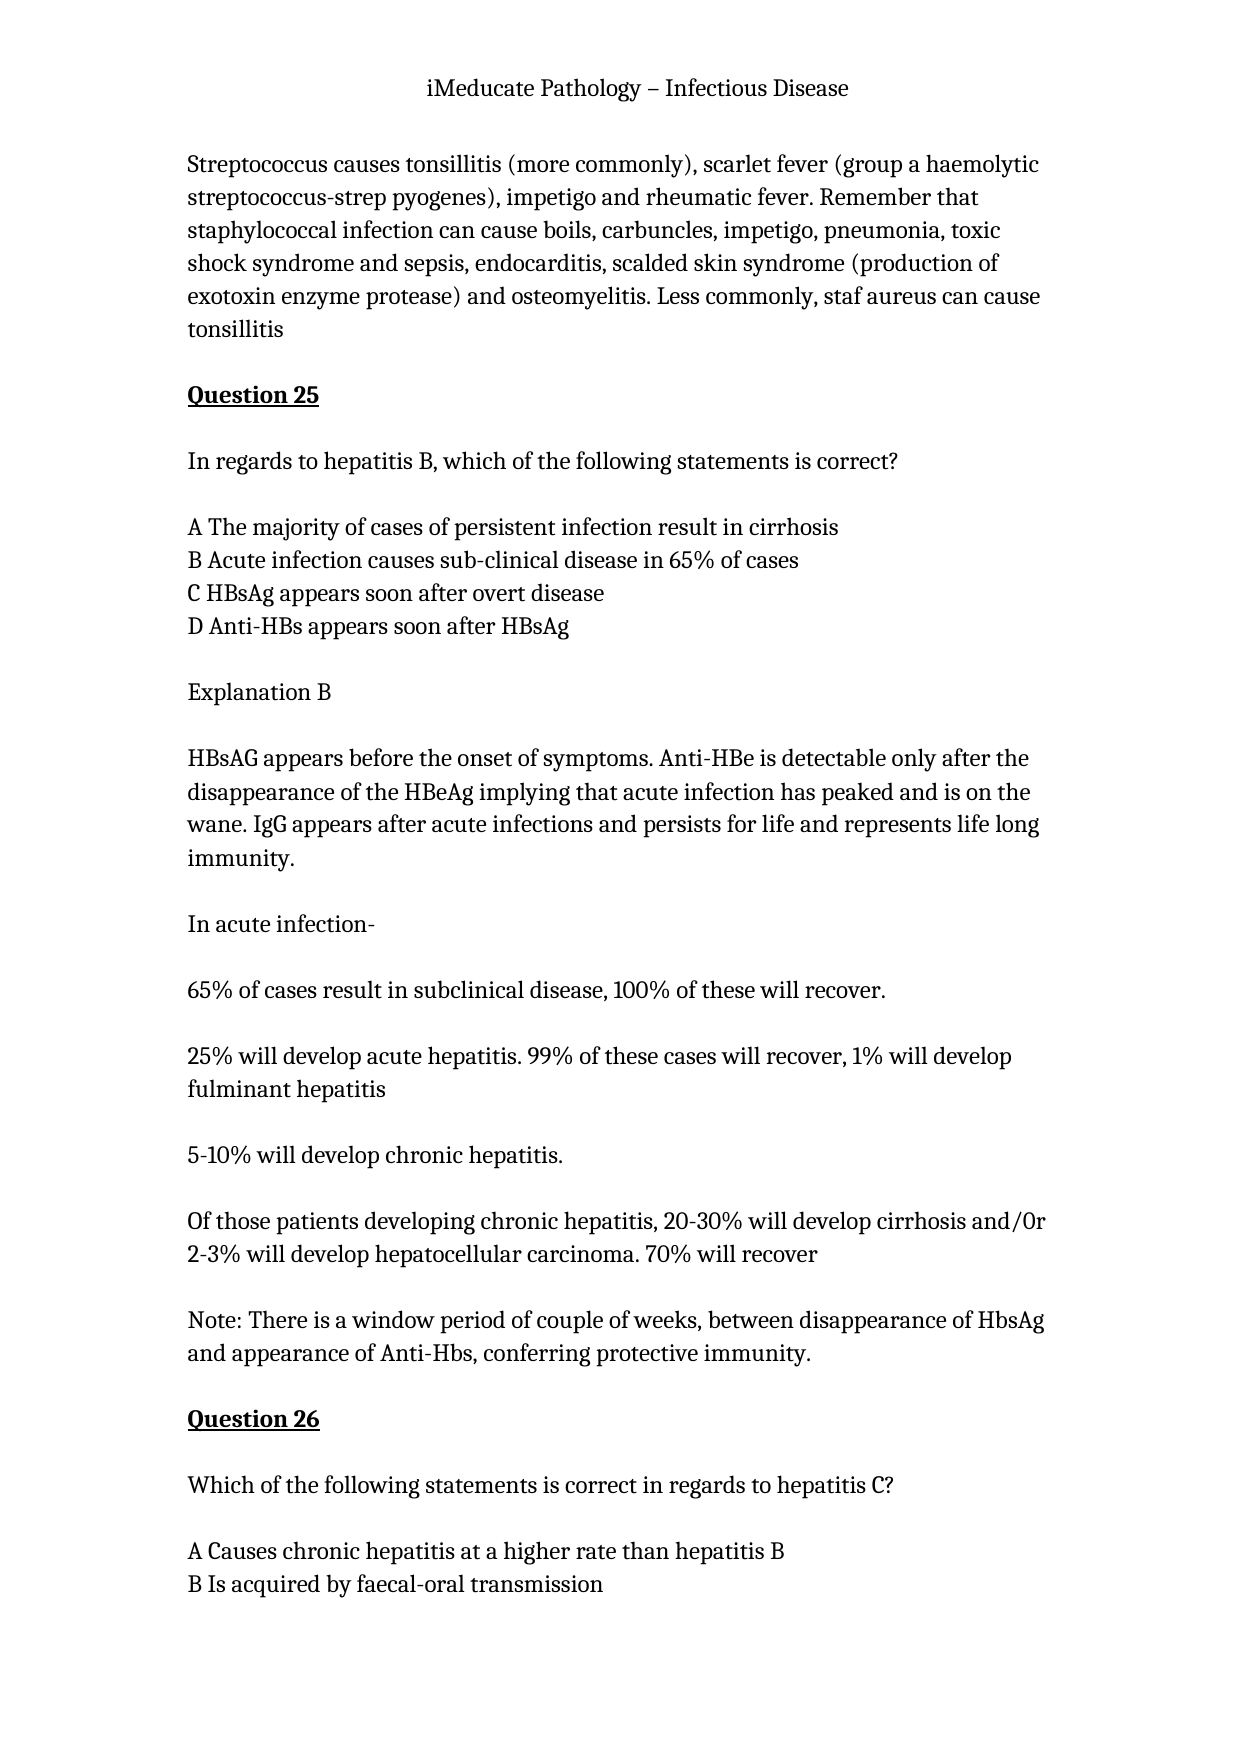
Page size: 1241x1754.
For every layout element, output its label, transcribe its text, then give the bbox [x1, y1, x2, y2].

text Which of the following statements is correct in regards to hepatitis C? [187, 1471, 1053, 1499]
text In regards to hepatitis B, which of the following statements is correct? [187, 447, 1053, 476]
text A Causes chronic hepatitis at a higher rate than hepatitis B [187, 1537, 1053, 1566]
text Streptococcus causes tonsillitis (more commonly), scarlet fever (group a haemolytic streptococcus-strep pyogenes), impetigo and rheumatic fever. Remember that staphylococcal infection can cause boils, carbuncles, impetigo, pneumonia, toxic shock syndrome and sepsis, endocarditis, scalded skin syndrome (production of exotoxin enzyme protease) and osteomyelitis. Less commonly, staf aureus can cause tonsillitis [187, 150, 1053, 344]
text C HBsAg appears soon after overt disease [187, 579, 1053, 608]
text 65% of cases result in subclinical disease, 100% of these will recover. [187, 976, 1053, 1004]
text Of those patients developing chronic hepatitis, 20-30% will develop cirrhosis and/0r 2-3% will develop hepatocellular carcinoma. 70% will recover [187, 1207, 1053, 1268]
text In acute infection- [187, 909, 1053, 938]
text 25% will develop acute hepatitis. 99% of these cases will recover, 1% will develop fulminant hepatitis [187, 1042, 1053, 1103]
text HBsAG appears before the onset of symptoms. Anti-HBe is detectable only after the disappearance of the HBeAg implying that acute infection has peaked and is on the wane. IgG appears after acute infections and persists for life and represents life long immunity. [187, 744, 1053, 872]
text Question 26 [187, 1405, 1053, 1433]
text 5-10% will develop chronic hepatitis. [187, 1141, 1053, 1169]
text Question 25 [187, 381, 1053, 410]
text B Acute infection causes sub-clinical disease in 65% of cases [187, 546, 1053, 575]
text Explanation B [187, 678, 1053, 707]
text Note: There is a window period of couple of weeks, between disappearance of HbsAg and appearance of Anti-Hbs, conferring protective immunity. [187, 1306, 1053, 1367]
text A The majority of cases of persistent infection result in cirrhosis [187, 513, 1053, 542]
text B Is acquired by faecal-oral transmission [187, 1570, 1053, 1599]
text D Anti-HBs appears soon after HBsAg [187, 612, 1053, 641]
